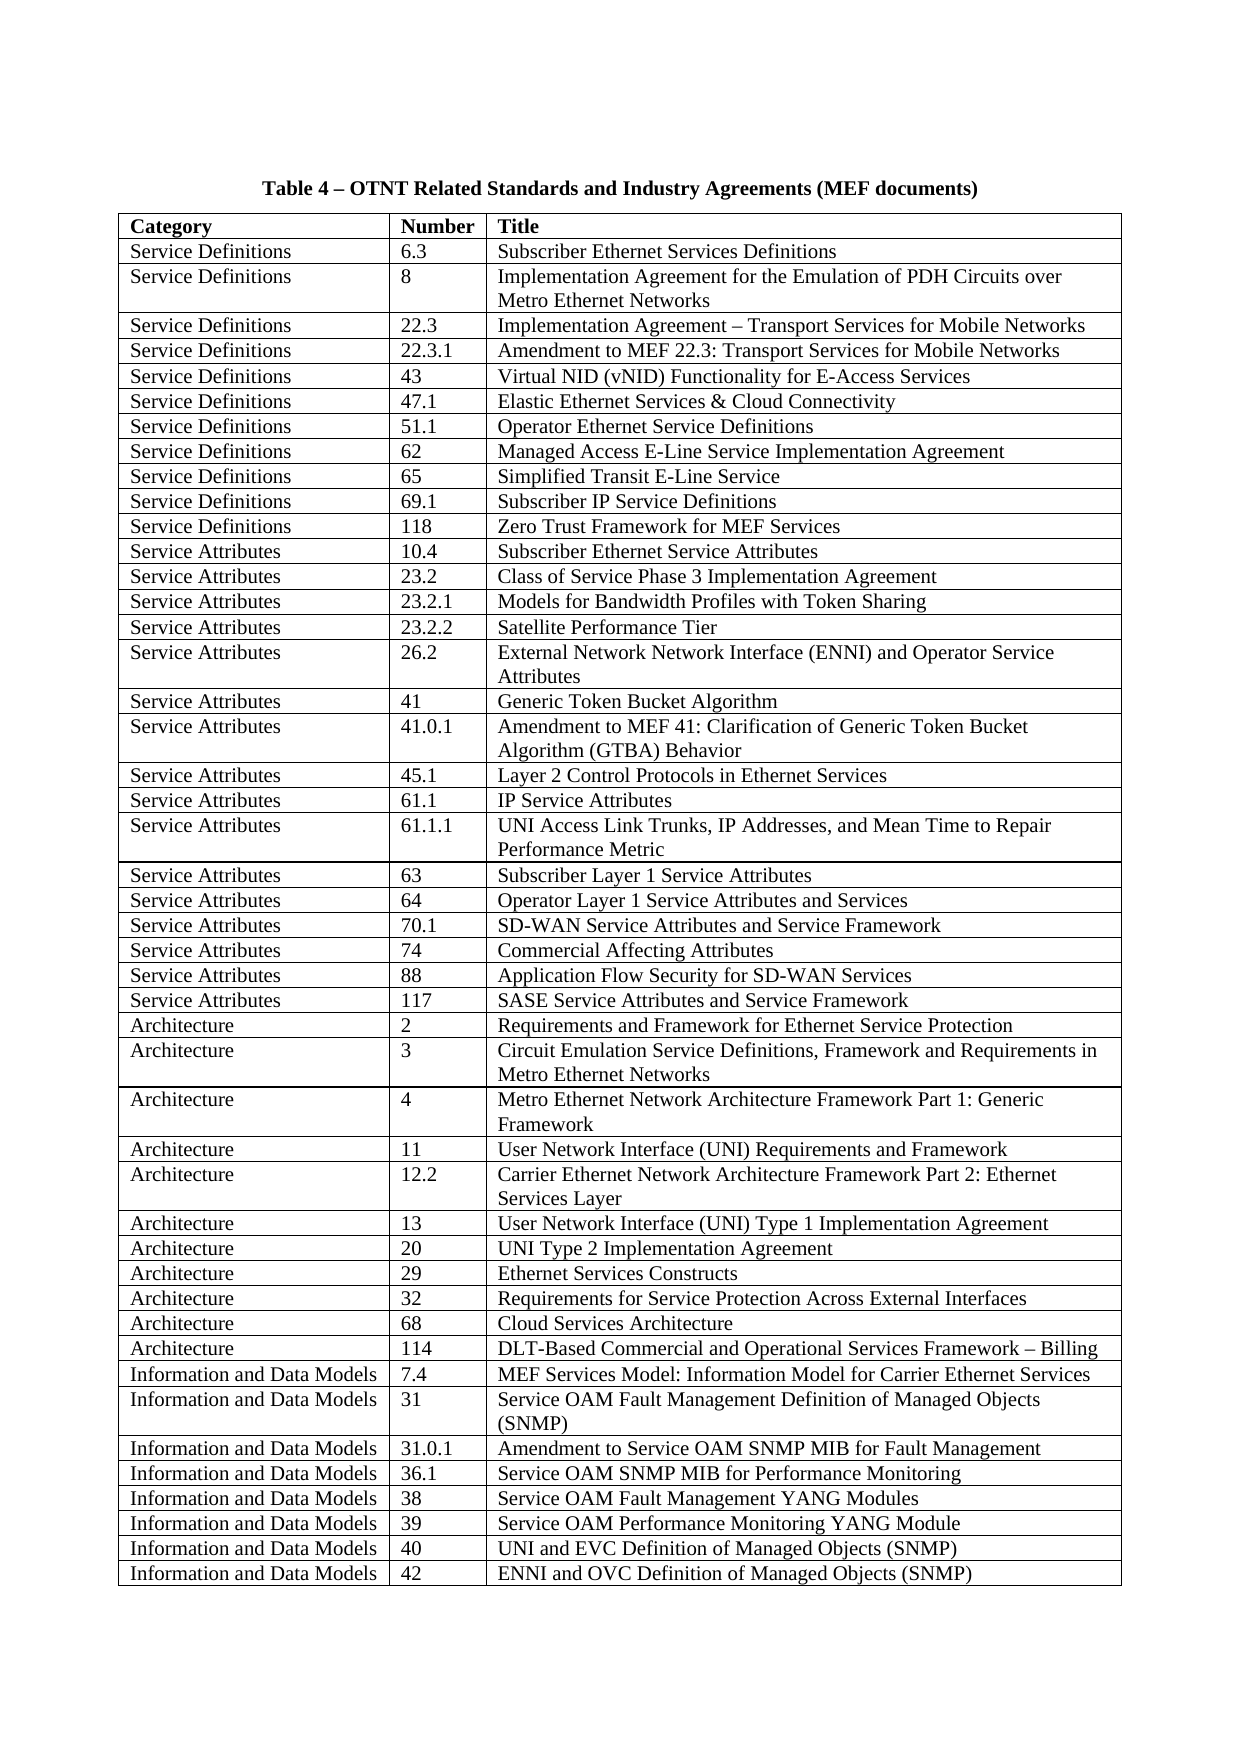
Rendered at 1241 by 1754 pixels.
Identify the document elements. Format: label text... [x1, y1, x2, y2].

table_cell External Network Network Interface (ENNI) and Operator Service Attributes [487, 640, 1121, 688]
table_cell 51.1 [390, 414, 486, 438]
table_cell Commercial Affecting Attributes [487, 938, 1121, 962]
table_cell Metro Ethernet Network Architecture Framework Part 1: Generic Framework [487, 1088, 1121, 1136]
table_cell Information and Data Models [119, 1461, 389, 1485]
table_cell Architecture [119, 1088, 389, 1136]
table_cell ENNI and OVC Definition of Managed Objects (SNMP) [487, 1561, 1121, 1585]
table_cell UNI Type 2 Implementation Agreement [487, 1236, 1121, 1260]
table_cell Information and Data Models [119, 1511, 389, 1535]
table_cell 20 [390, 1236, 486, 1260]
table_cell Information and Data Models [119, 1561, 389, 1585]
table_cell Service OAM Fault Management Definition of Managed Objects (SNMP) [487, 1387, 1121, 1435]
table_cell 36.1 [390, 1461, 486, 1485]
table_cell Architecture [119, 1211, 389, 1235]
table_cell Architecture [119, 1038, 389, 1086]
table_cell Operator Layer 1 Service Attributes and Services [487, 888, 1121, 912]
table_header Category [119, 214, 389, 238]
table_cell SD-WAN Service Attributes and Service Framework [487, 913, 1121, 937]
table_cell Service Definitions [119, 414, 389, 438]
table_cell 4 [390, 1088, 486, 1136]
table_cell Models for Bandwidth Profiles with Token Sharing [487, 590, 1121, 613]
table_cell Service Attributes [119, 590, 389, 613]
table_cell Service Attributes [119, 564, 389, 588]
table_cell Managed Access E-Line Service Implementation Agreement [487, 439, 1121, 463]
table_cell Service Definitions [119, 389, 389, 413]
table_cell Operator Ethernet Service Definitions [487, 414, 1121, 438]
table_cell Subscriber IP Service Definitions [487, 489, 1121, 513]
table_cell Service Attributes [119, 888, 389, 912]
table_cell Architecture [119, 1286, 389, 1310]
table_cell 61.1.1 [390, 813, 486, 861]
table_cell DLT-Based Commercial and Operational Services Framework – Billing [487, 1336, 1121, 1360]
table_cell Zero Trust Framework for MEF Services [487, 514, 1121, 538]
table_cell Service Definitions [119, 339, 389, 362]
table_cell 117 [390, 988, 486, 1012]
table_cell 40 [390, 1536, 486, 1560]
table_cell 26.2 [390, 640, 486, 688]
table_cell User Network Interface (UNI) Type 1 Implementation Agreement [487, 1211, 1121, 1235]
table_cell 41 [390, 689, 486, 713]
table_cell 62 [390, 439, 486, 463]
table_cell 42 [390, 1561, 486, 1585]
table_cell UNI Access Link Trunks, IP Addresses, and Mean Time to Repair Performance Metric [487, 813, 1121, 861]
table_cell Amendment to MEF 41: Clarification of Generic Token Bucket Algorithm (GTBA) Behavior [487, 714, 1121, 762]
table_cell 13 [390, 1211, 486, 1235]
table_cell 2 [390, 1013, 486, 1037]
table_cell Service Definitions [119, 264, 389, 312]
table_cell Circuit Emulation Service Definitions, Framework and Requirements in Metro Ethernet Networks [487, 1038, 1121, 1086]
table_cell 39 [390, 1511, 486, 1535]
table_cell 23.2 [390, 564, 486, 588]
table_cell Service Definitions [119, 364, 389, 388]
table_cell 114 [390, 1336, 486, 1360]
table_cell 61.1 [390, 788, 486, 812]
table_cell Requirements and Framework for Ethernet Service Protection [487, 1013, 1121, 1037]
table_cell 70.1 [390, 913, 486, 937]
table_cell Information and Data Models [119, 1387, 389, 1435]
table_cell IP Service Attributes [487, 788, 1121, 812]
table_cell Service Definitions [119, 439, 389, 463]
table_cell Architecture [119, 1336, 389, 1360]
table_header Title [487, 214, 1121, 238]
table_cell Service OAM SNMP MIB for Performance Monitoring [487, 1461, 1121, 1485]
table_cell Implementation Agreement for the Emulation of PDH Circuits over Metro Ethernet Networks [487, 264, 1121, 312]
table_cell Service OAM Fault Management YANG Modules [487, 1486, 1121, 1510]
table_cell Service Definitions [119, 239, 389, 263]
table_cell 12.2 [390, 1162, 486, 1210]
table_cell 38 [390, 1486, 486, 1510]
table_cell Service Attributes [119, 615, 389, 639]
table_cell Architecture [119, 1162, 389, 1210]
table_cell 64 [390, 888, 486, 912]
table_cell 68 [390, 1311, 486, 1335]
table_cell 29 [390, 1261, 486, 1285]
table_cell Service Attributes [119, 938, 389, 962]
table_cell Service Definitions [119, 313, 389, 337]
table_cell Service Attributes [119, 863, 389, 887]
table_cell Architecture [119, 1311, 389, 1335]
table_cell Service Definitions [119, 489, 389, 513]
table_cell 31 [390, 1387, 486, 1435]
table_cell Requirements for Service Protection Across External Interfaces [487, 1286, 1121, 1310]
table_cell Service Attributes [119, 539, 389, 563]
table_cell Layer 2 Control Protocols in Ethernet Services [487, 763, 1121, 787]
table_cell Service Attributes [119, 788, 389, 812]
table_cell Amendment to MEF 22.3: Transport Services for Mobile Networks [487, 339, 1121, 362]
table_cell Service Attributes [119, 913, 389, 937]
table_cell 22.3 [390, 313, 486, 337]
table_cell 3 [390, 1038, 486, 1086]
table_cell Service Definitions [119, 514, 389, 538]
table_cell 7.4 [390, 1361, 486, 1386]
table_cell 22.3.1 [390, 339, 486, 362]
table_cell 45.1 [390, 763, 486, 787]
table_cell 41.0.1 [390, 714, 486, 762]
table_cell Application Flow Security for SD-WAN Services [487, 963, 1121, 987]
table_cell SASE Service Attributes and Service Framework [487, 988, 1121, 1012]
table_cell Architecture [119, 1261, 389, 1285]
table_cell Service Attributes [119, 763, 389, 787]
table_cell Subscriber Ethernet Services Definitions [487, 239, 1121, 263]
table_cell Virtual NID (vNID) Functionality for E-Access Services [487, 364, 1121, 388]
table_cell 47.1 [390, 389, 486, 413]
table_cell 23.2.2 [390, 615, 486, 639]
table_cell Service Definitions [119, 464, 389, 488]
table_cell User Network Interface (UNI) Requirements and Framework [487, 1137, 1121, 1161]
table_cell 74 [390, 938, 486, 962]
table_cell Ethernet Services Constructs [487, 1261, 1121, 1285]
table_cell Carrier Ethernet Network Architecture Framework Part 2: Ethernet Services Layer [487, 1162, 1121, 1210]
table_cell MEF Services Model: Information Model for Carrier Ethernet Services [487, 1361, 1121, 1386]
table_cell 63 [390, 863, 486, 887]
table_cell Information and Data Models [119, 1436, 389, 1460]
table_cell Cloud Services Architecture [487, 1311, 1121, 1335]
table_cell 88 [390, 963, 486, 987]
table_cell 6.3 [390, 239, 486, 263]
table_cell Class of Service Phase 3 Implementation Agreement [487, 564, 1121, 588]
text Table 4 – OTNT Related Standards and Industry Agreements (MEF documents) [118, 176, 1122, 200]
table_cell Service Attributes [119, 640, 389, 688]
table_cell Amendment to Service OAM SNMP MIB for Fault Management [487, 1436, 1121, 1460]
table_cell 23.2.1 [390, 590, 486, 613]
table_cell Generic Token Bucket Algorithm [487, 689, 1121, 713]
table_cell UNI and EVC Definition of Managed Objects (SNMP) [487, 1536, 1121, 1560]
table_cell Implementation Agreement – Transport Services for Mobile Networks [487, 313, 1121, 337]
table_cell Service Attributes [119, 963, 389, 987]
table_cell 65 [390, 464, 486, 488]
table_cell Information and Data Models [119, 1536, 389, 1560]
table_cell Architecture [119, 1236, 389, 1260]
table_cell 69.1 [390, 489, 486, 513]
table_cell Service Attributes [119, 988, 389, 1012]
table_cell Service Attributes [119, 689, 389, 713]
table_cell Architecture [119, 1137, 389, 1161]
table_cell 43 [390, 364, 486, 388]
table_cell Information and Data Models [119, 1361, 389, 1386]
table_cell 8 [390, 264, 486, 312]
table_cell Elastic Ethernet Services & Cloud Connectivity [487, 389, 1121, 413]
table_cell Subscriber Layer 1 Service Attributes [487, 863, 1121, 887]
table_cell 10.4 [390, 539, 486, 563]
table_cell Satellite Performance Tier [487, 615, 1121, 639]
table_cell Architecture [119, 1013, 389, 1037]
table_cell 32 [390, 1286, 486, 1310]
table_cell Service OAM Performance Monitoring YANG Module [487, 1511, 1121, 1535]
table_cell Information and Data Models [119, 1486, 389, 1510]
table_cell Service Attributes [119, 714, 389, 762]
table_cell 31.0.1 [390, 1436, 486, 1460]
table_cell Subscriber Ethernet Service Attributes [487, 539, 1121, 563]
table_cell Service Attributes [119, 813, 389, 861]
table_cell 11 [390, 1137, 486, 1161]
table_cell 118 [390, 514, 486, 538]
table_cell Simplified Transit E-Line Service [487, 464, 1121, 488]
table_header Number [390, 214, 486, 238]
